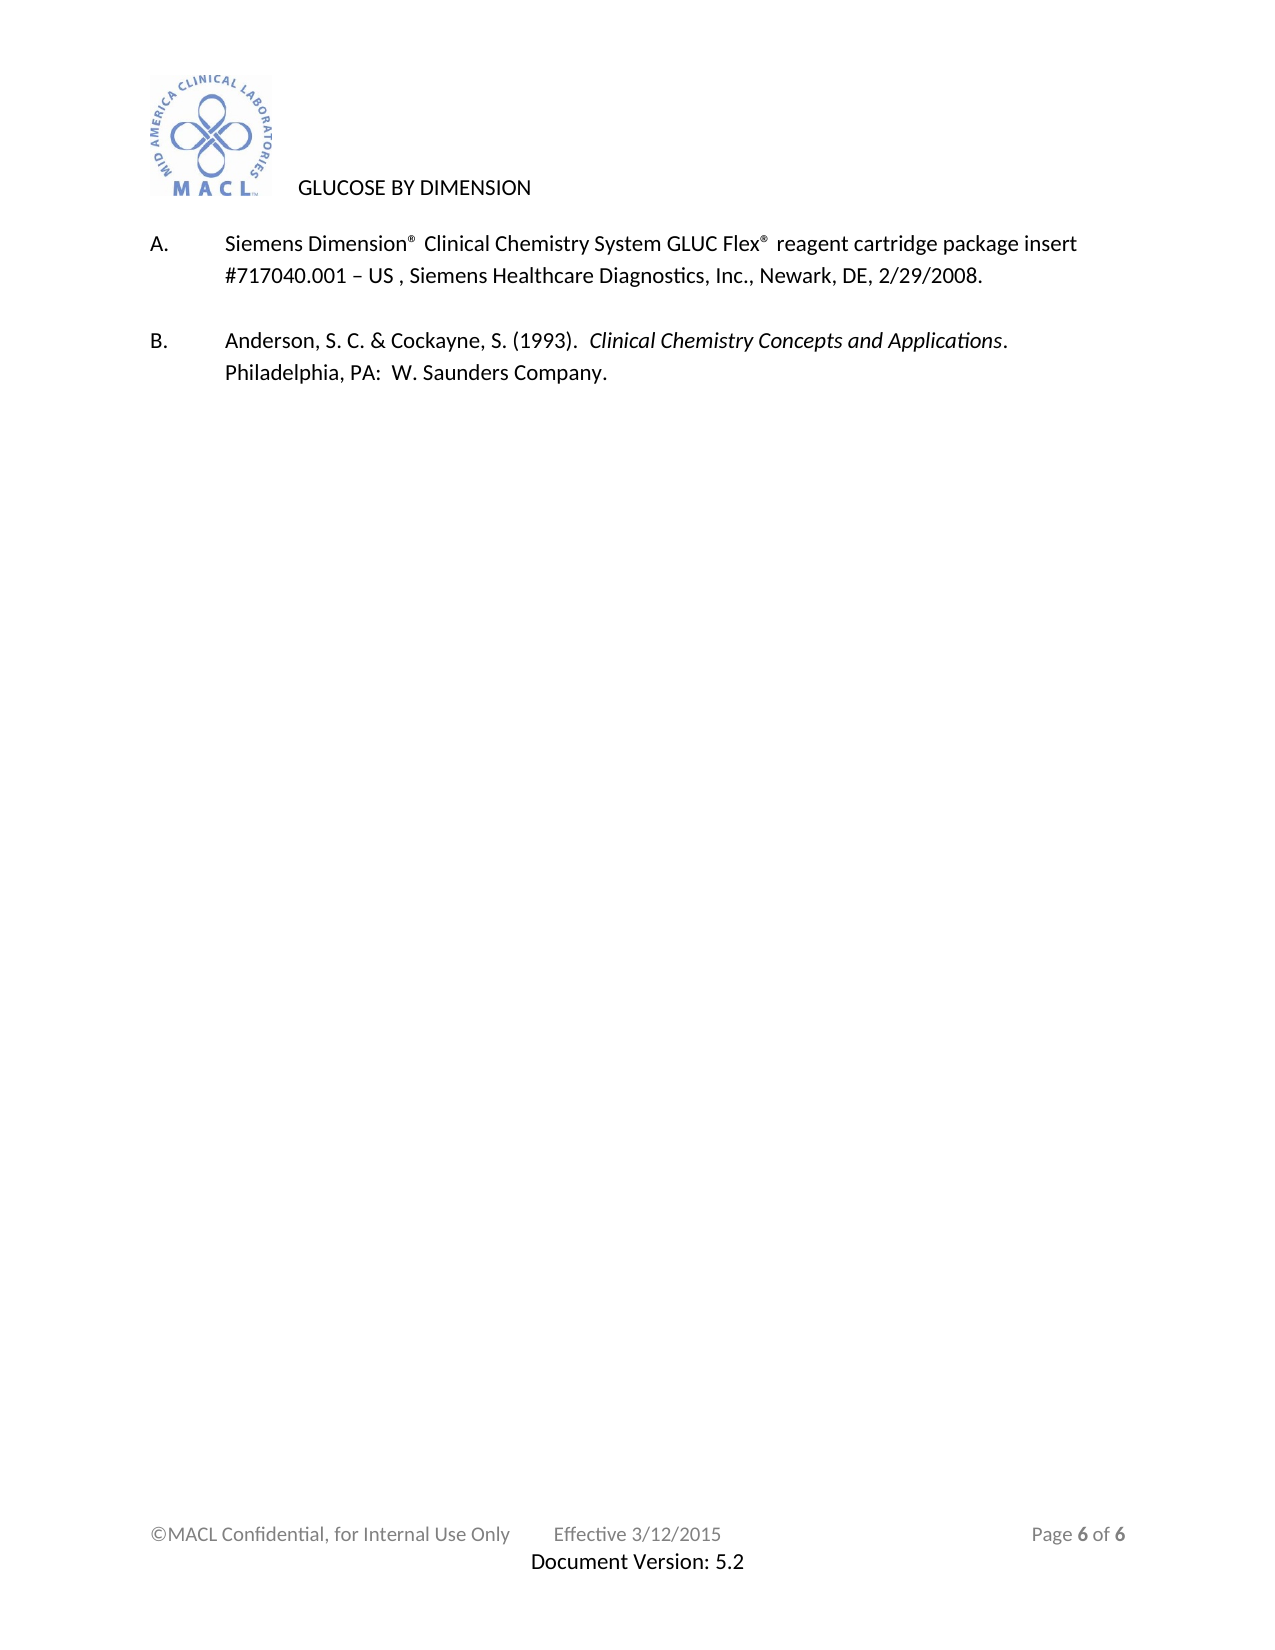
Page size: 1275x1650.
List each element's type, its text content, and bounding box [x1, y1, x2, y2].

picture [150, 75, 272, 196]
text B. Anderson, S. C. & Cockayne, S. (1993). Clinical Chemistry Concepts and Applications. Philadelphia, PA: W. Saunders Company. [150, 326, 1125, 386]
text A. Siemens Dimension® Clinical Chemistry System GLUC Flex® reagent cartridge package insert #717040.001 – US , Siemens Healthcare Diagnostics, Inc., Newark, DE, 2/29/2008. [150, 229, 1125, 289]
